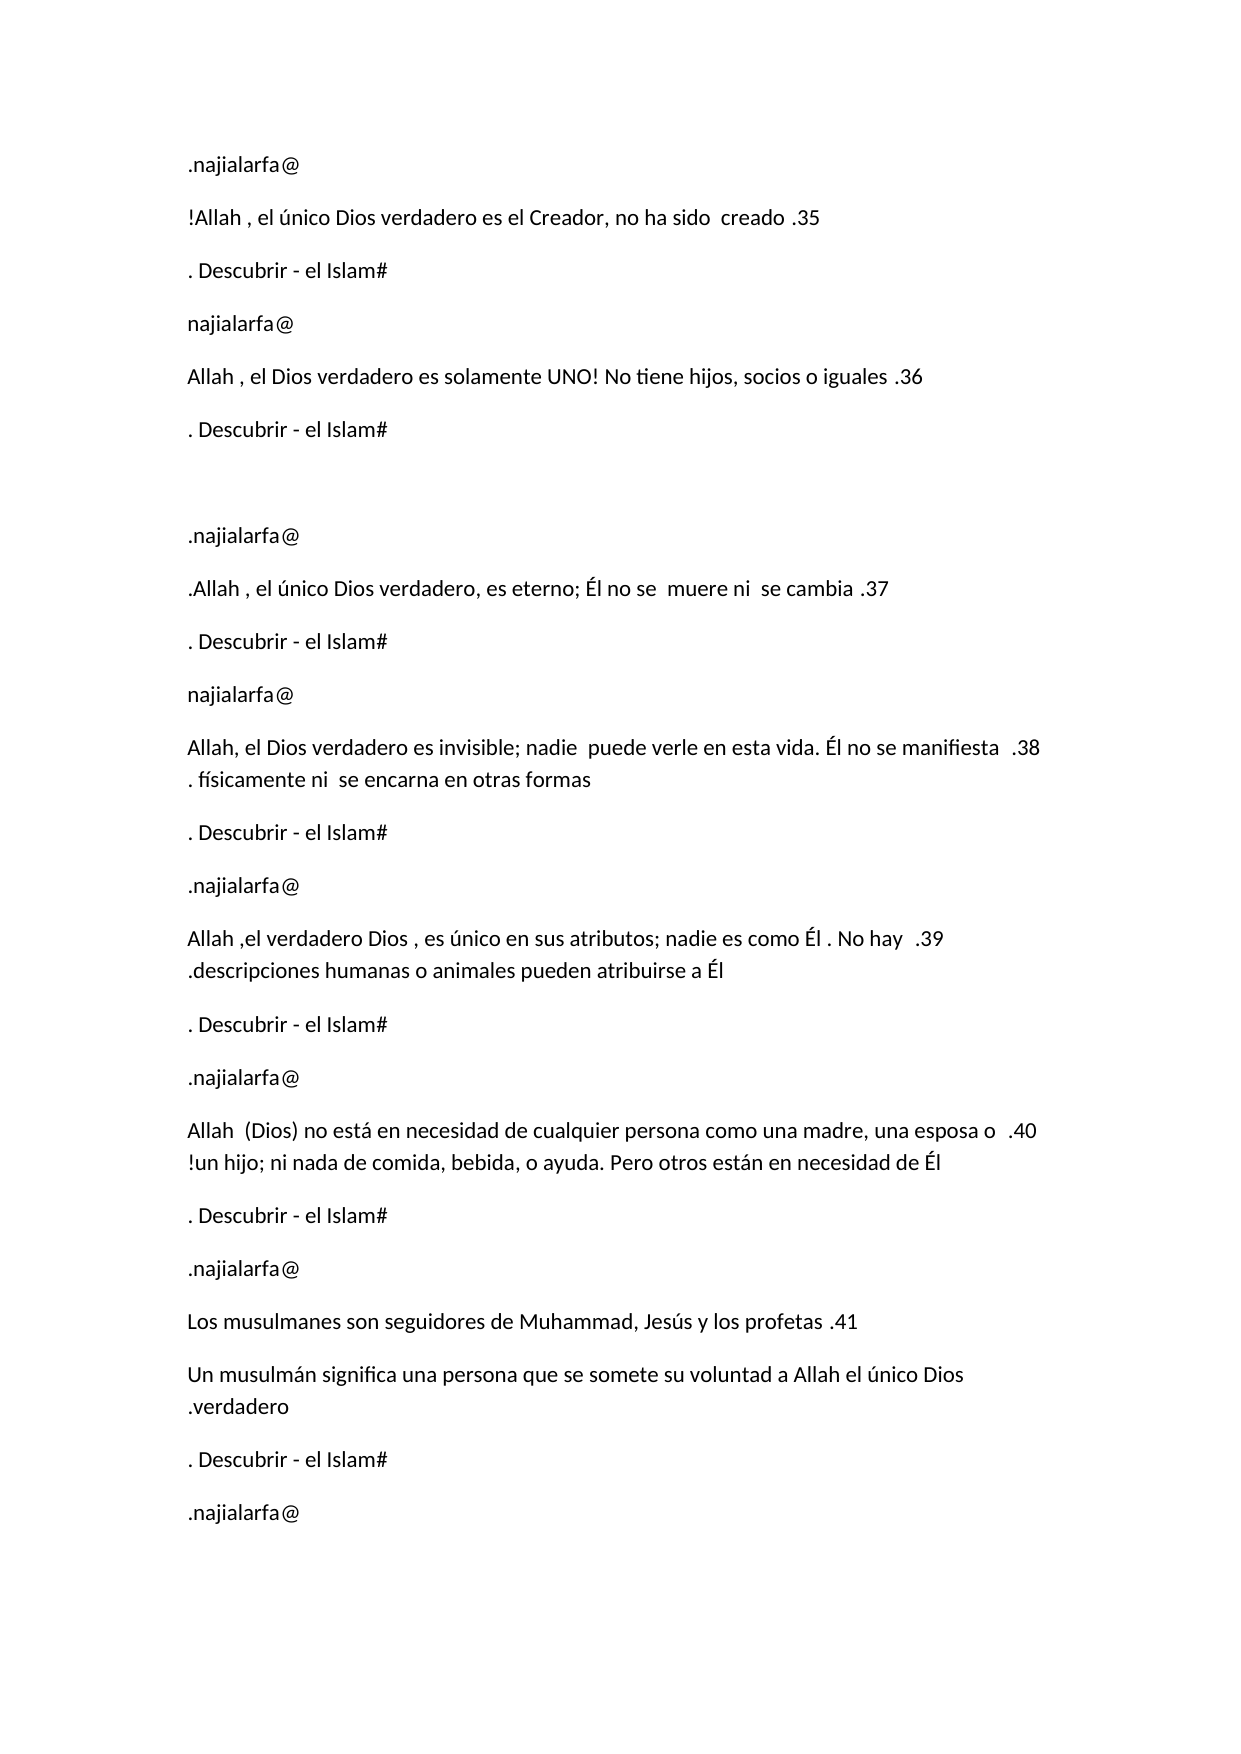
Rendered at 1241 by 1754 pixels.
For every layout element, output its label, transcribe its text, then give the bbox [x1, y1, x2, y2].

text 37. Allah , el único Dios verdadero, es eterno; Él no se muere ni se cambia. [187, 574, 1053, 602]
text 36. Allah , el Dios verdadero es solamente UNO! No tiene hijos, socios o iguales [187, 362, 1053, 390]
text #Descubrir - el Islam . [187, 1010, 1053, 1038]
text #Descubrir - el Islam . [187, 1201, 1053, 1229]
text 41. Los musulmanes son seguidores de Muhammad, Jesús y los profetas [187, 1307, 1053, 1335]
text 40. Allah (Dios) no está en necesidad de cualquier persona como una madre, una esposa o un hijo; ni nada de comida, bebida, o ayuda. Pero otros están en necesidad de Él! [187, 1116, 1053, 1176]
text @najialarfa. [187, 521, 1053, 549]
text @najialarfa. [187, 1498, 1053, 1526]
text 35. Allah , el único Dios verdadero es el Creador, no ha sido creado! [187, 203, 1053, 231]
text @najialarfa. [187, 871, 1053, 899]
text #Descubrir - el Islam . [187, 627, 1053, 655]
text @najialarfa. [187, 1063, 1053, 1091]
text #Descubrir - el Islam . [187, 1445, 1053, 1473]
text @najialarfa [187, 680, 1053, 708]
text @najialarfa. [187, 1254, 1053, 1282]
text @najialarfa [187, 309, 1053, 337]
text #Descubrir - el Islam . [187, 256, 1053, 284]
text #Descubrir - el Islam . [187, 415, 1053, 443]
text @najialarfa. [187, 150, 1053, 178]
text Un musulmán significa una persona que se somete su voluntad a Allah el único Dios verdadero. [187, 1360, 1053, 1420]
text #Descubrir - el Islam . [187, 818, 1053, 846]
text 39. Allah ,el verdadero Dios , es único en sus atributos; nadie es como Él . No hay descripciones humanas o animales pueden atribuirse a Él. [187, 924, 1053, 985]
text 38. Allah, el Dios verdadero es invisible; nadie puede verle en esta vida. Él no se manifiesta físicamente ni se encarna en otras formas . [187, 733, 1053, 793]
